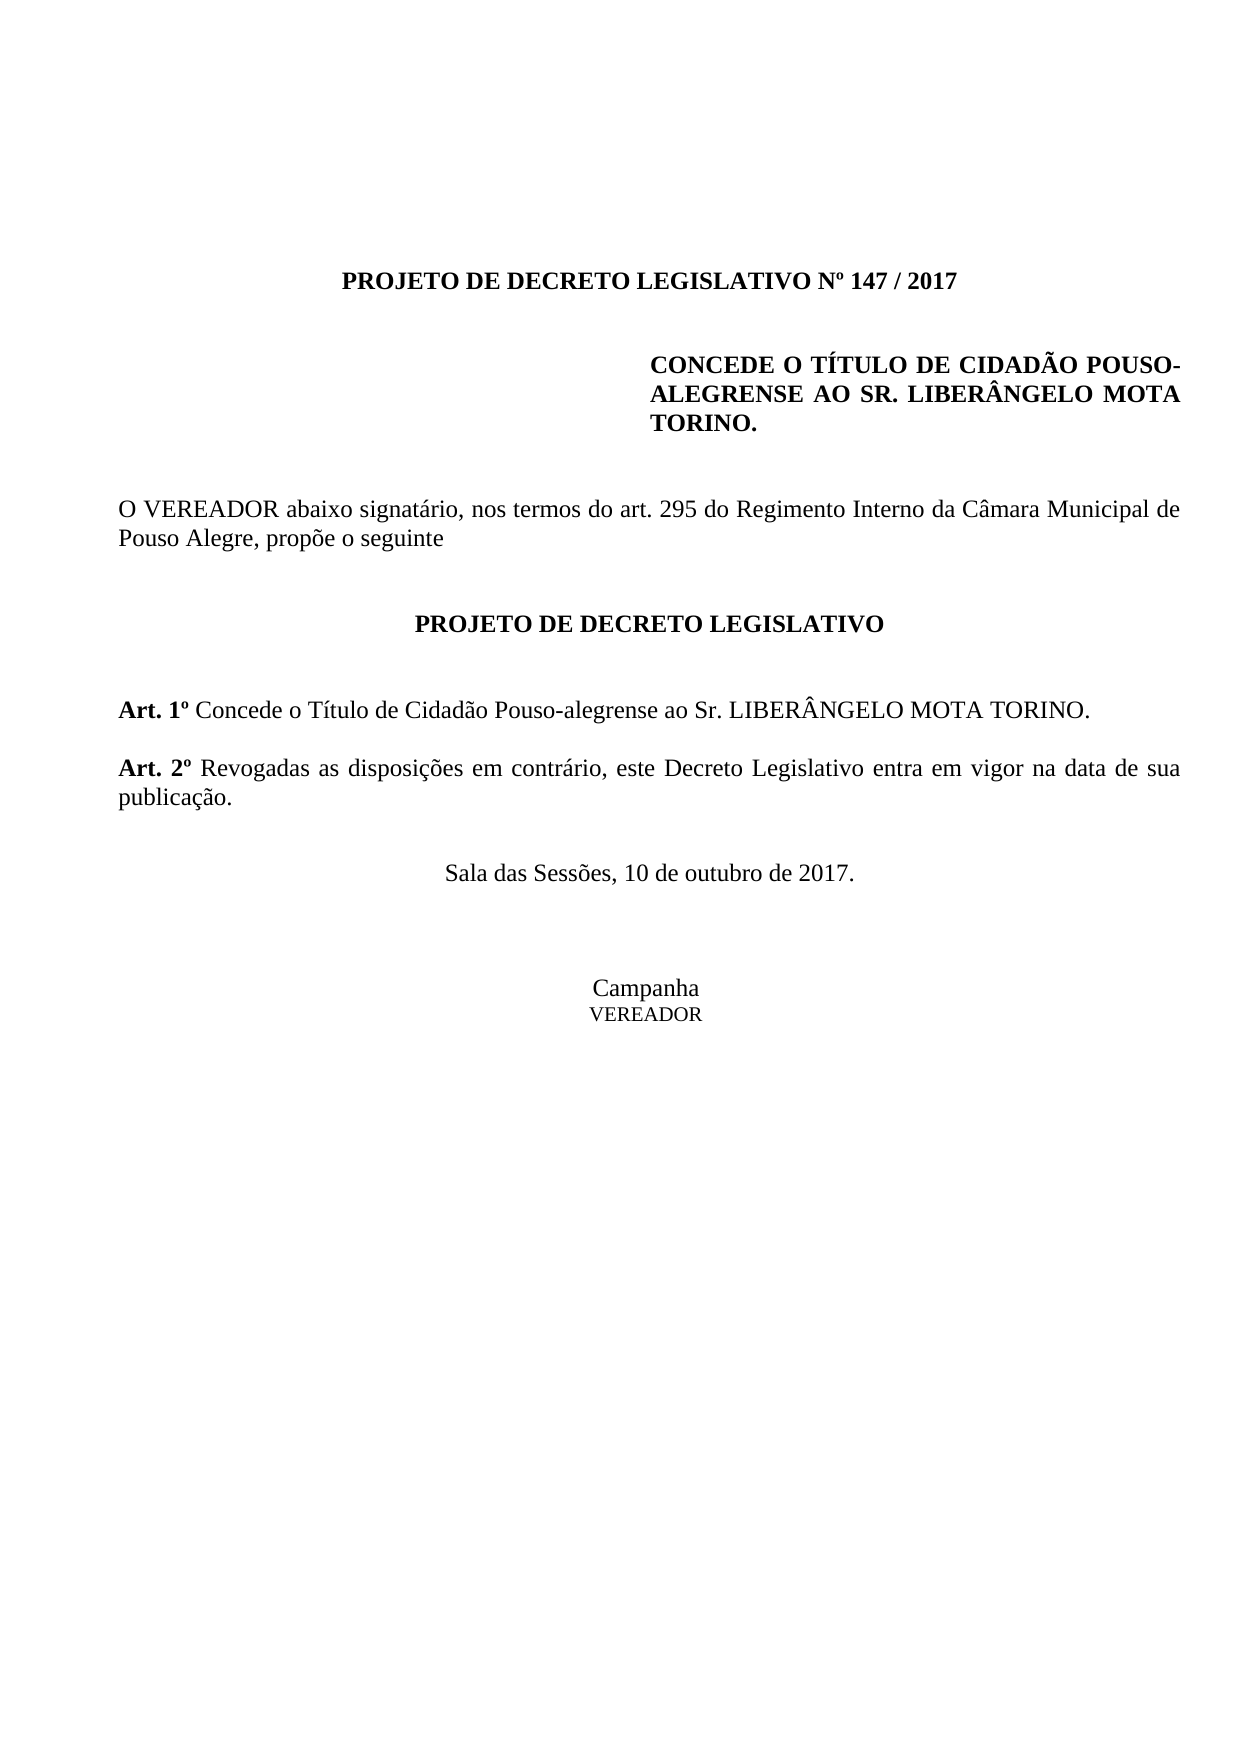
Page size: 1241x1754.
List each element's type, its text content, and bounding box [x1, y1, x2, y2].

text O VEREADOR abaixo signatário, nos termos do art. 295 do Regimento Interno da Câmara Municipal de Pouso Alegre, propõe o seguinte [118, 494, 1181, 552]
text PROJETO DE DECRETO LEGISLATIVO Nº 147 / 2017 [118, 266, 1181, 294]
table_header Campanha [107, 974, 1184, 1002]
text Art. 2º Revogadas as disposições em contrário, este Decreto Legislativo entra em vigor na data de sua publicação. [118, 753, 1181, 811]
text Art. 1º Concede o Título de Cidadão Pouso-alegrense ao Sr. LIBERÂNGELO MOTA TORINO. [118, 696, 1181, 724]
text PROJETO DE DECRETO LEGISLATIVO [118, 609, 1181, 638]
text Sala das Sessões, 10 de outubro de 2017. [118, 858, 1181, 887]
text CONCEDE O TÍTULO DE CIDADÃO POUSO-ALEGRENSE AO SR. LIBERÂNGELO MOTA TORINO. [650, 351, 1181, 437]
table_cell VEREADOR [107, 1002, 1184, 1026]
